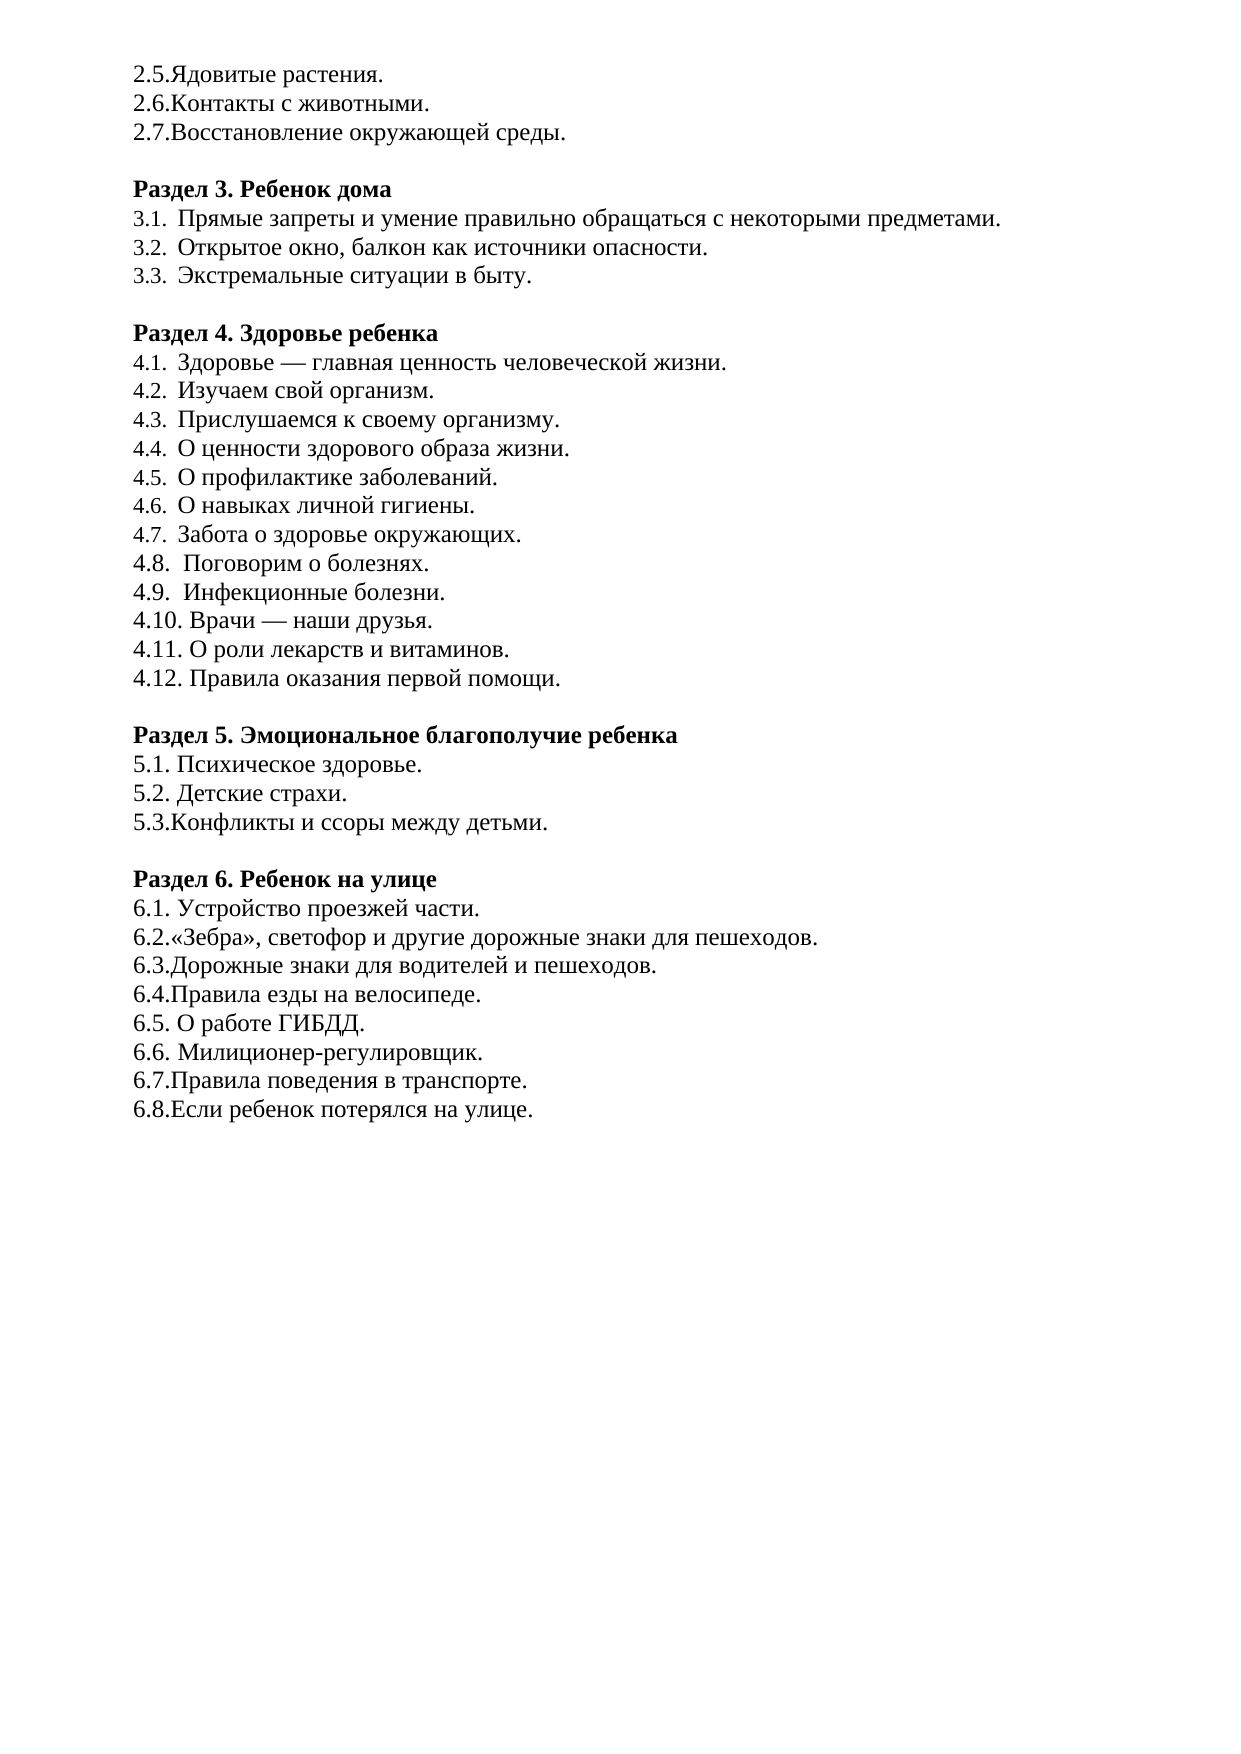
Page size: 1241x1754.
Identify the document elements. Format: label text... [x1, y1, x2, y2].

list Забота о здоровье окружающих. [59, 519, 1181, 548]
text 6.7.Правила поведения в транспорте. [59, 1065, 1181, 1094]
text 5.3.Конфликты и ссоры между детьми. [59, 807, 1181, 835]
text 6.8.Если ребенок потерялся на улице. [59, 1094, 1181, 1123]
list Прислушаемся к своему организму. [59, 404, 1181, 433]
list Открытое окно, балкон как источники опасности. [59, 232, 1181, 260]
text 6.5. О работе ГИБДД. [59, 1008, 1181, 1037]
text 6.4.Правила езды на велосипеде. [59, 979, 1181, 1008]
text Раздел 4. Здоровье ребенка [59, 318, 1181, 347]
text Раздел 3. Ребенок дома [59, 174, 1181, 203]
text 4.8. Поговорим о болезнях. [59, 548, 1181, 577]
text 2.6.Контакты с животными. [59, 88, 1181, 117]
list Здоровье — главная ценность человеческой жизни. [59, 347, 1181, 375]
text 4.9. Инфекционные болезни. [59, 577, 1181, 605]
text 6.3.Дорожные знаки для водителей и пешеходов. [59, 950, 1181, 979]
text Раздел 5. Эмоциональное благополучие ребенка [59, 720, 1181, 749]
list О ценности здорового образа жизни. [59, 433, 1181, 462]
text 5.2. Детские страхи. [59, 778, 1181, 807]
text 4.12. Правила оказания первой помощи. [59, 663, 1181, 692]
text 2.7.Восстановление окружающей среды. [59, 117, 1181, 145]
text 2.5.Ядовитые растения. [59, 59, 1181, 88]
text 5.1. Психическое здоровье. [59, 749, 1181, 778]
list Милиционер-регулировщик. [59, 1037, 1181, 1065]
text 4.11. О роли лекарств и витаминов. [59, 634, 1181, 663]
list О профилактике заболеваний. [59, 462, 1181, 490]
text 4.10. Врачи — наши друзья. [59, 605, 1181, 634]
list Прямые запреты и умение правильно обращаться с некоторыми предметами. [59, 203, 1181, 232]
list О навыках личной гигиены. [59, 490, 1181, 519]
text 6.2.«Зебра», светофор и другие дорожные знаки для пешеходов. [59, 922, 1181, 950]
text Раздел 6. Ребенок на улице [59, 864, 1181, 893]
list Изучаем свой организм. [59, 375, 1181, 404]
text 6.1. Устройство проезжей части. [59, 893, 1181, 922]
list Экстремальные ситуации в быту. [59, 260, 1181, 289]
